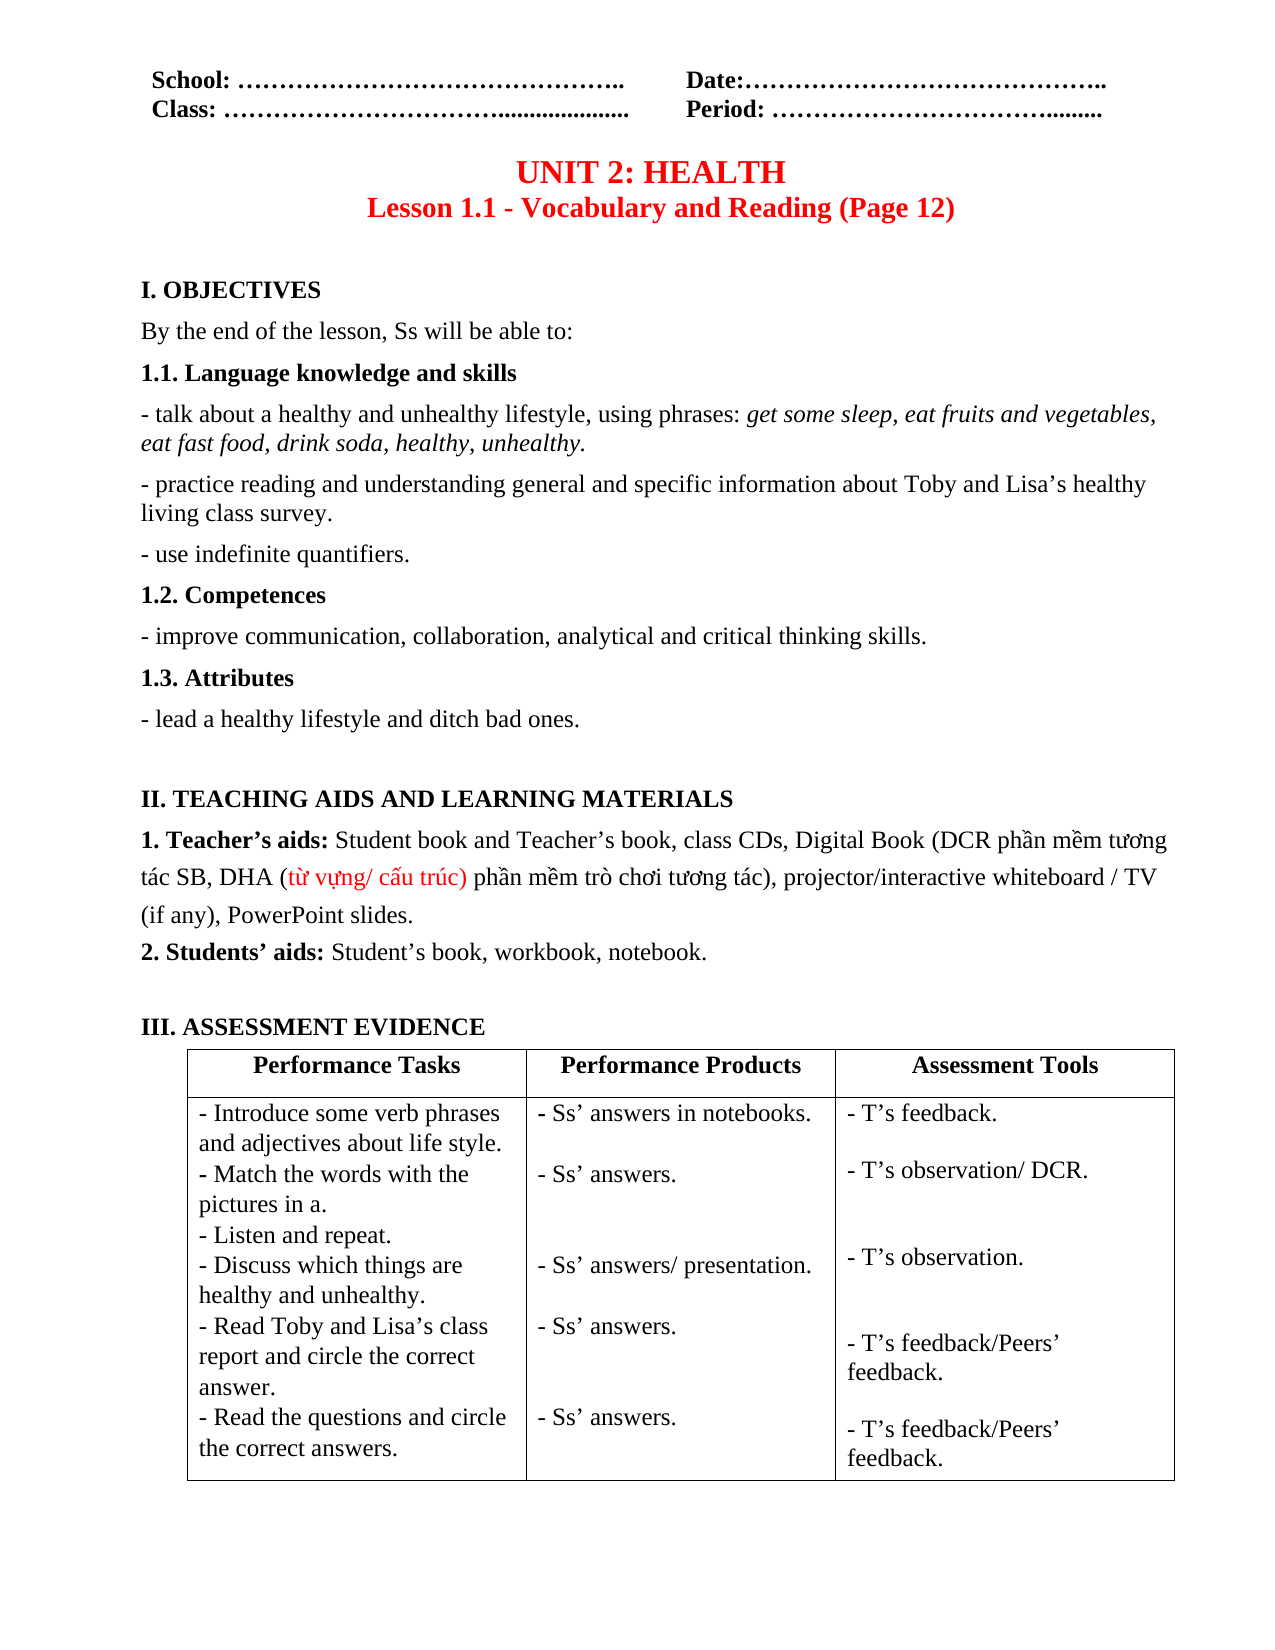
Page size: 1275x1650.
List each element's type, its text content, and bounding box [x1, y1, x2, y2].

table_cell - T’s feedback. - T’s observation/ DCR. - T’s observation. - T’s feedback/Peers’ feedback. - T’s feedback/Peers’ feedback. [836, 1098, 1174, 1480]
text I. OBJECTIVES [141, 275, 1181, 304]
text - practice reading and understanding general and specific information about Toby and Lisa’s healthy living class survey. [141, 469, 1181, 526]
text - improve communication, collaboration, analytical and critical thinking skills. [141, 621, 1181, 650]
table_cell Period: ……………………………......... [675, 94, 1118, 123]
text - talk about a healthy and unhealthy lifestyle, using phrases: get some sleep, eat fruits and vegetables, eat fast food, drink soda, healthy, unhealthy. [141, 399, 1181, 456]
table_header Assessment Tools [836, 1050, 1174, 1097]
text Lesson 1.1 - Vocabulary and Reading (Page 12) [141, 190, 1181, 224]
text By the end of the lesson, Ss will be able to: [141, 316, 1181, 345]
table_header Date:…………………………………….. [675, 66, 1118, 94]
table_cell - Introduce some verb phrases and adjectives about life style. - Match the words with the pictures in a. - Listen and repeat. - Discuss which things are healthy and unhealthy. - Read Toby and Lisa’s class report and circle the correct answer. - Read the questions and circle the correct answers. [188, 1098, 526, 1480]
table_header Performance Products [527, 1050, 835, 1097]
text 1.3. Attributes [141, 663, 1181, 691]
table_header Performance Tasks [188, 1050, 526, 1097]
table_cell - Ss’ answers in notebooks. - Ss’ answers. - Ss’ answers/ presentation. - Ss’ answers. - Ss’ answers. [527, 1098, 835, 1480]
table_cell Class: ……………………………..................... [140, 94, 674, 123]
text II. TEACHING AIDS AND LEARNING MATERIALS [141, 784, 1181, 813]
text III. ASSESSMENT EVIDENCE [141, 1012, 1181, 1040]
text UNIT 2: HEALTH [441, 152, 1181, 190]
text - use indefinite quantifiers. [141, 539, 1181, 568]
text 1. Teacher’s aids: Student book and Teacher’s book, class CDs, Digital Book (DCR phần mềm tương tác SB, DHA (từ vựng/ cấu trúc) phần mềm trò chơi tương tác), projector/interactive whiteboard / TV (if any), PowerPoint slides. [141, 825, 1181, 928]
text 1.2. Competences [141, 580, 1181, 609]
text 1.1. Language knowledge and skills [141, 358, 1181, 386]
text - lead a healthy lifestyle and ditch bad ones. [141, 704, 1181, 733]
table_header School: ……………………………………….. [140, 66, 674, 94]
text 2. Students’ aids: Student’s book, workbook, notebook. [141, 937, 1181, 966]
